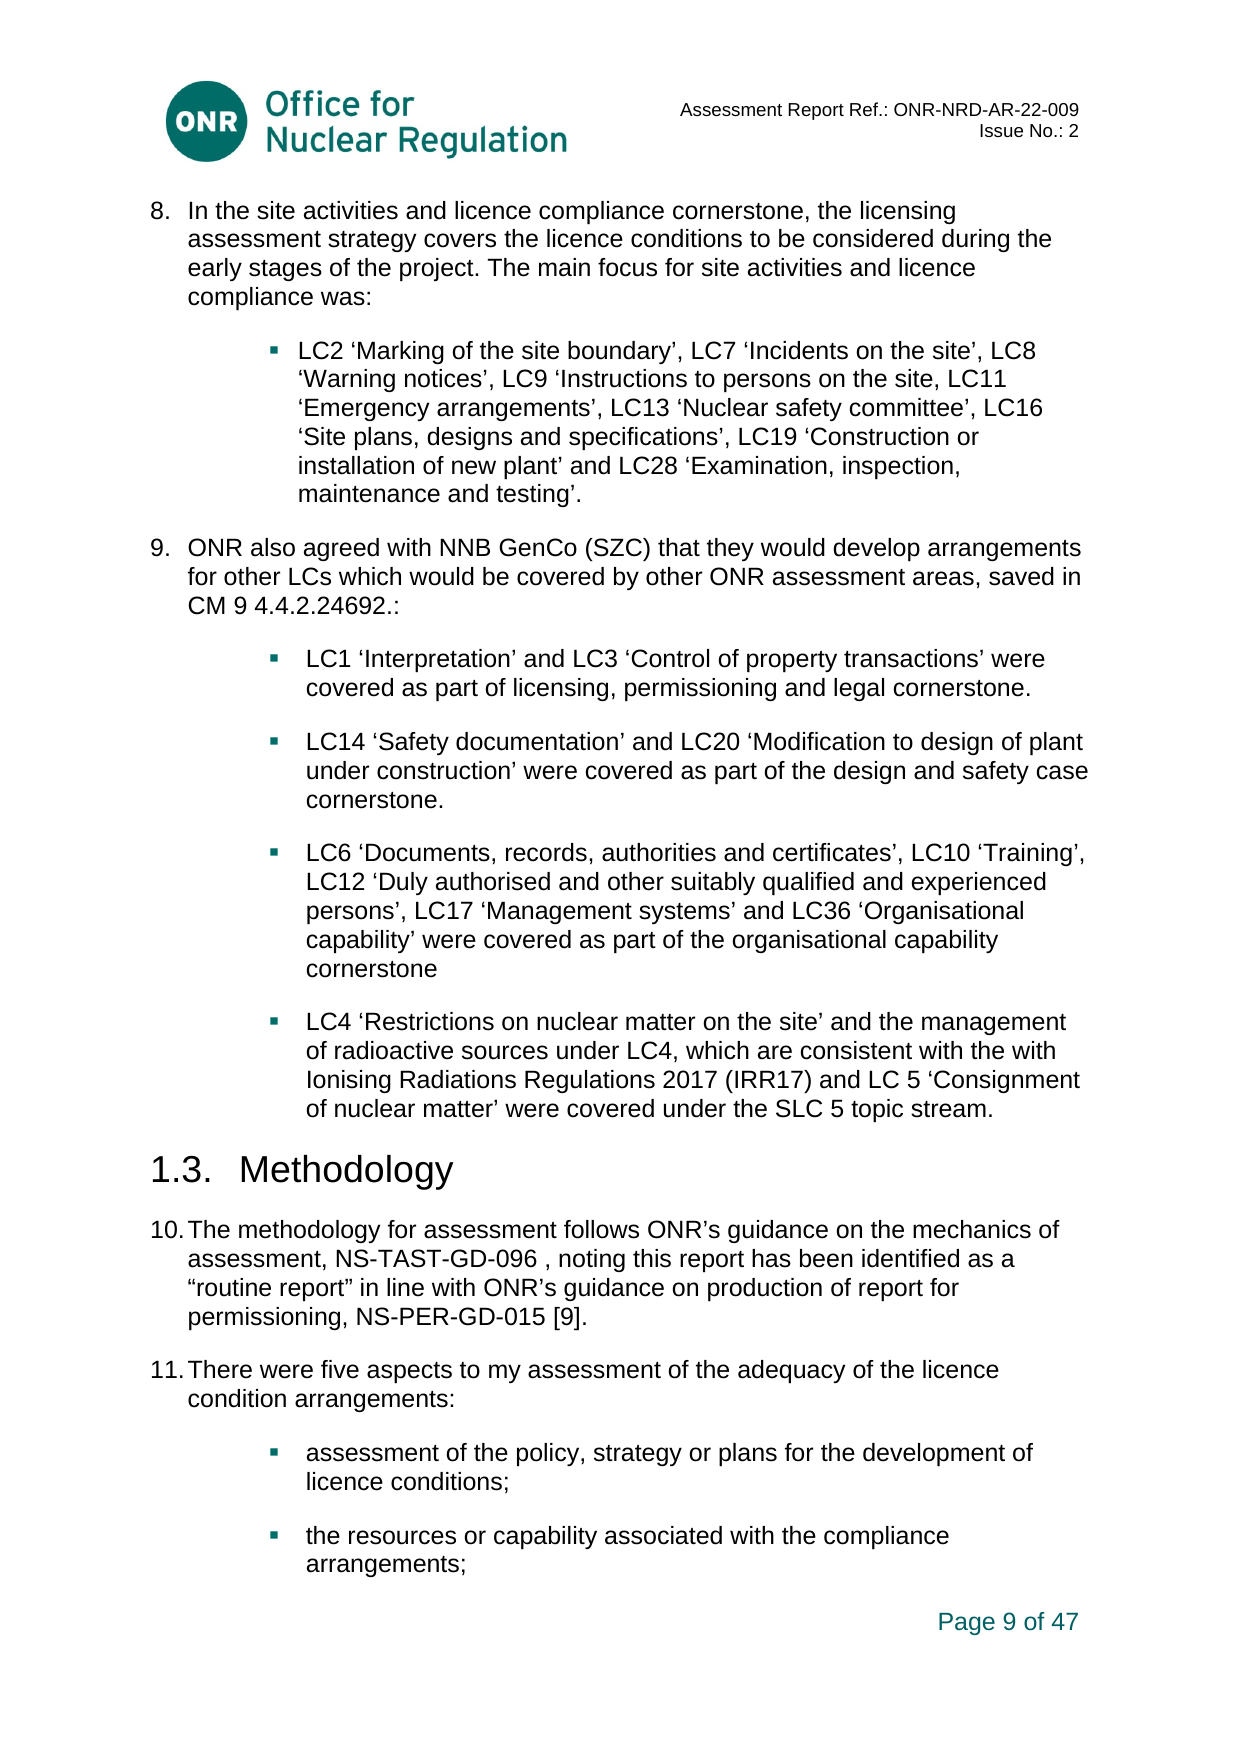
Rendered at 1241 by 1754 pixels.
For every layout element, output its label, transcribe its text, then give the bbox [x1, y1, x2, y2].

text The methodology for assessment follows ONR’s guidance on the mechanics of assessment, NS-TAST-GD-096 , noting this report has been identified as a “routine report” in line with ONR’s guidance on production of report for permissioning, NS-PER-GD-015 . [150, 1216, 1090, 1331]
text LC6 ‘Documents, records, authorities and certificates’, LC10 ‘Training’, LC12 ‘Duly authorised and other suitably qualified and experienced persons’, LC17 ‘Management systems’ and LC36 ‘Organisational capability’ were covered as part of the organisational capability cornerstone [268, 838, 1090, 982]
text LC1 ‘Interpretation’ and LC3 ‘Control of property transactions’ were covered as part of licensing, permissioning and legal cornerstone. [268, 644, 1090, 702]
text assessment of the policy, strategy or plans for the development of licence conditions; [268, 1438, 1090, 1496]
text the resources or capability associated with the compliance arrangements; [268, 1521, 1090, 1578]
text In the site activities and licence compliance cornerstone, the licensing assessment strategy covers the licence conditions to be considered during the early stages of the project. The main focus for site activities and licence compliance was: [150, 196, 1090, 311]
text LC2 ‘Marking of the site boundary’, LC7 ‘Incidents on the site’, LC8 ‘Warning notices’, LC9 ‘Instructions to persons on the site, LC11 ‘Emergency arrangements’, LC13 ‘Nuclear safety committee’, LC16 ‘Site plans, designs and specifications’, LC19 ‘Construction or installation of new plant’ and LC28 ‘Examination, inspection, maintenance and testing’. [268, 336, 1090, 508]
subtitle Methodology [150, 1147, 1090, 1191]
text LC4 ‘Restrictions on nuclear matter on the site’ and the management of radioactive sources under LC4, which are consistent with the with Ionising Radiations Regulations 2017 (IRR17) and LC 5 ‘Consignment of nuclear matter’ were covered under the SLC 5 topic stream. [268, 1007, 1090, 1122]
text There were five aspects to my assessment of the adequacy of the licence condition arrangements: [150, 1356, 1090, 1413]
picture [161, 76, 576, 164]
text LC14 ‘Safety documentation’ and LC20 ‘Modification to design of plant under construction’ were covered as part of the design and safety case cornerstone. [268, 727, 1090, 813]
text ONR also agreed with NNB GenCo (SZC) that they would develop arrangements for other LCs which would be covered by other ONR assessment areas, saved in CM 9 4.4.2.24692.: [150, 533, 1090, 619]
